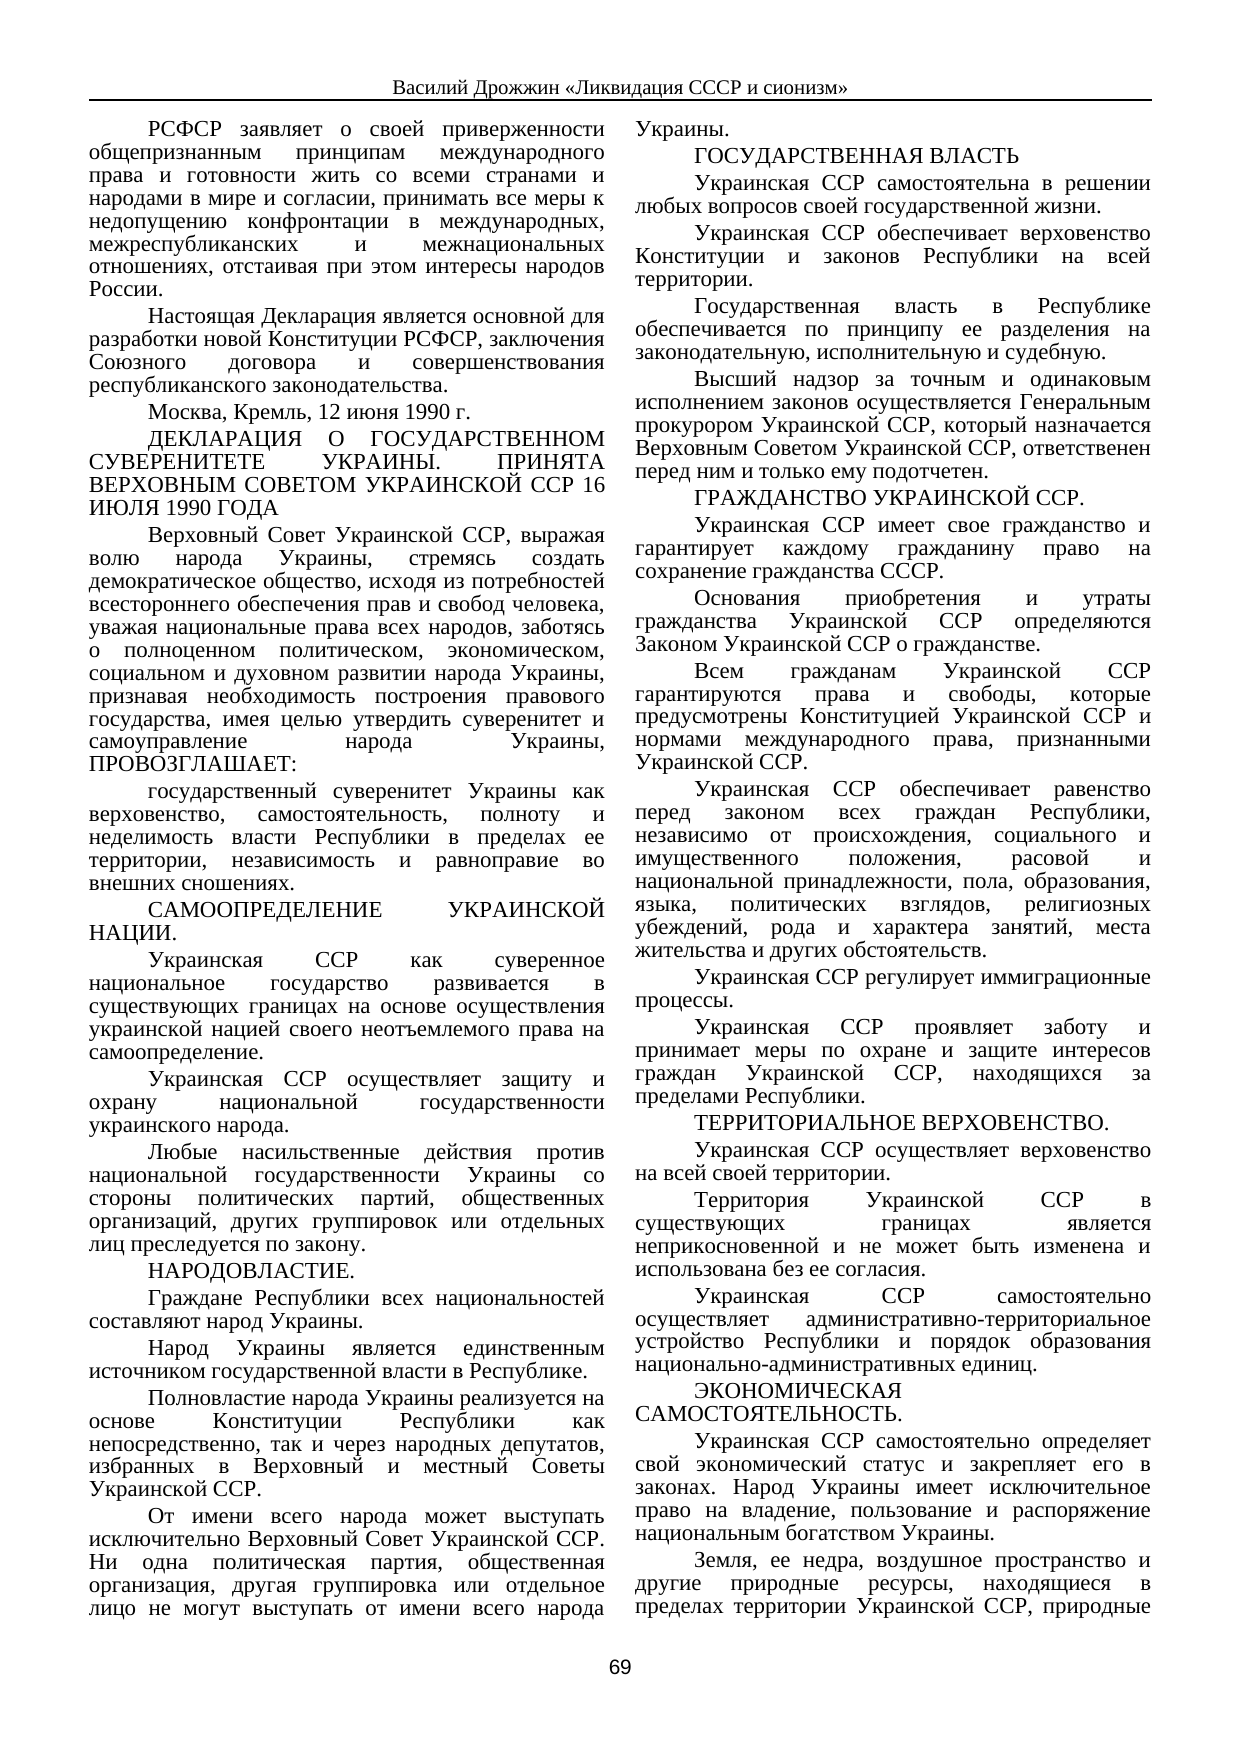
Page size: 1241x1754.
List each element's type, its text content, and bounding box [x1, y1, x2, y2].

text Украинская ССР имеет свое гражданство и гарантирует каждому гражданину право на сохранение гражданства СССР. [635, 514, 1152, 583]
text Украинская ССР осуществляет защиту и охрану национальной государственности украинского народа. [89, 1068, 605, 1137]
text Украинская ССР осуществляет верховенство на всей своей территории. [635, 1139, 1152, 1185]
text Высший надзор за точным и одинаковым исполнением законов осуществляется Генеральным прокурором Украинской ССР, который назначается Верховным Советом Украинской ССР, ответственен перед ним и только ему подотчетен. [635, 368, 1152, 483]
text ТЕРРИТОРИАЛЬНОЕ ВЕРХОВЕНСТВО. [635, 1112, 1152, 1135]
text Украинская ССР регулирует иммиграционные процессы. [635, 966, 1152, 1012]
text Украинская ССР самостоятельно определяет свой экономический статус и закрепляет его в законах. Народ Украины имеет исключительное право на владение, пользование и распоряжение национальным богатством Украины. [635, 1431, 1152, 1545]
text Украинская ССР как суверенное национальное государство развивается в существующих границах на основе осуществления украинской нацией своего неотъемлемого права на самоопределение. [89, 949, 605, 1064]
text Государственная власть в Республике обеспечивается по принципу ее разделения на законодательную, исполнительную и судебную. [635, 295, 1152, 364]
text Народ Украины является единственным источником государственной власти в Республике. [89, 1337, 605, 1383]
text Верховный Совет Украинской ССР, выражая волю народа Украины, стремясь создать демократическое общество, исходя из потребностей всестороннего обеспечения прав и свобод человека, уважая национальные права всех народов, заботясь о полноценном политическом, экономическом, социальном и духовном развитии народа Украины, признавая необходимость построения правового государства, имея целью утвердить суверенитет и самоуправление народа Украины, ПРОВОЗГЛАШАЕТ: [89, 524, 605, 776]
text РСФСР заявляет о своей приверженности общепризнанным принципам международного права и готовности жить со всеми странами и народами в мире и согласии, принимать все меры к недопущению конфронтации в международных, межреспубликанских и межнациональных отношениях, отстаивая при этом интересы народов России. [89, 118, 605, 301]
text Любые насильственные действия против национальной государственности Украины со стороны политических партий, общественных организаций, других группировок или отдельных лиц преследуется по закону. [89, 1141, 605, 1256]
text ДЕКЛАРАЦИЯ О ГОСУДАРСТВЕННОМ СУВЕРЕНИТЕТЕ УКРАИНЫ. ПРИНЯТА ВЕРХОВНЫМ СОВЕТОМ УКРАИНСКОЙ ССР 16 ИЮЛЯ 1990 ГОДА [89, 428, 605, 520]
text Украинская ССР обеспечивает равенство перед законом всех граждан Республики, независимо от происхождения, социального и имущественного положения, расовой и национальной принадлежности, пола, образования, языка, политических взглядов, религиозных убеждений, рода и характера занятий, места жительства и других обстоятельств. [635, 778, 1152, 962]
text ЭКОНОМИЧЕСКАЯ САМОСТОЯТЕЛЬНОСТЬ. [635, 1381, 1152, 1426]
text государственный суверенитет Украины как верховенство, самостоятельность, полноту и неделимость власти Республики в пределах ее территории, независимость и равноправие во внешних сношениях. [89, 781, 605, 895]
text Основания приобретения и утраты гражданства Украинской ССР определяются Законом Украинской ССР о гражданстве. [635, 587, 1152, 656]
text Украинская ССР самостоятельно осуществляет административно-территориальное устройство Республики и порядок образования национально-административных единиц. [635, 1285, 1152, 1376]
text Настоящая Декларация является основной для разработки новой Конституции РСФСР, заключения Союзного договора и совершенствования республиканского законодательства. [89, 306, 605, 397]
text Территория Украинской ССР в существующих границах является неприкосновенной и не может быть изменена и использована без ее согласия. [635, 1189, 1152, 1281]
text Всем гражданам Украинской ССР гарантируются права и свободы, которые предусмотрены Конституцией Украинской ССР и нормами международного права, признанными Украинской ССР. [635, 660, 1152, 774]
text ГОСУДАРСТВЕННАЯ ВЛАСТЬ [635, 145, 1152, 168]
text Граждане Республики всех национальностей составляют народ Украины. [89, 1287, 605, 1333]
text Украинская ССР самостоятельна в решении любых вопросов своей государственной жизни. [635, 172, 1152, 218]
text От имени всего народа может выступать исключительно Верховный Совет Украинской ССР. Ни одна политическая партия, общественная организация, другая группировка или отдельное лицо не могут выступать от имени всего народа Украины. [89, 1506, 605, 1620]
text Украинская ССР обеспечивает верховенство Конституции и законов Республики на всей территории. [635, 222, 1152, 291]
text Полновластие народа Украины реализуется на основе Конституции Республики как непосредственно, так и через народных депутатов, избранных в Верховный и местный Советы Украинской ССР. [89, 1387, 605, 1501]
text НАРОДОВЛАСТИЕ. [89, 1260, 605, 1283]
text ГРАЖДАНСТВО УКРАИНСКОЙ ССР. [635, 487, 1152, 510]
text Украинская ССР проявляет заботу и принимает меры по охране и защите интересов граждан Украинской ССР, находящихся за пределами Республики. [635, 1016, 1152, 1108]
text САМООПРЕДЕЛЕНИЕ УКРАИНСКОЙ НАЦИИ. [89, 899, 605, 945]
text Москва, Кремль, 12 июня 1990 г. [89, 401, 605, 424]
